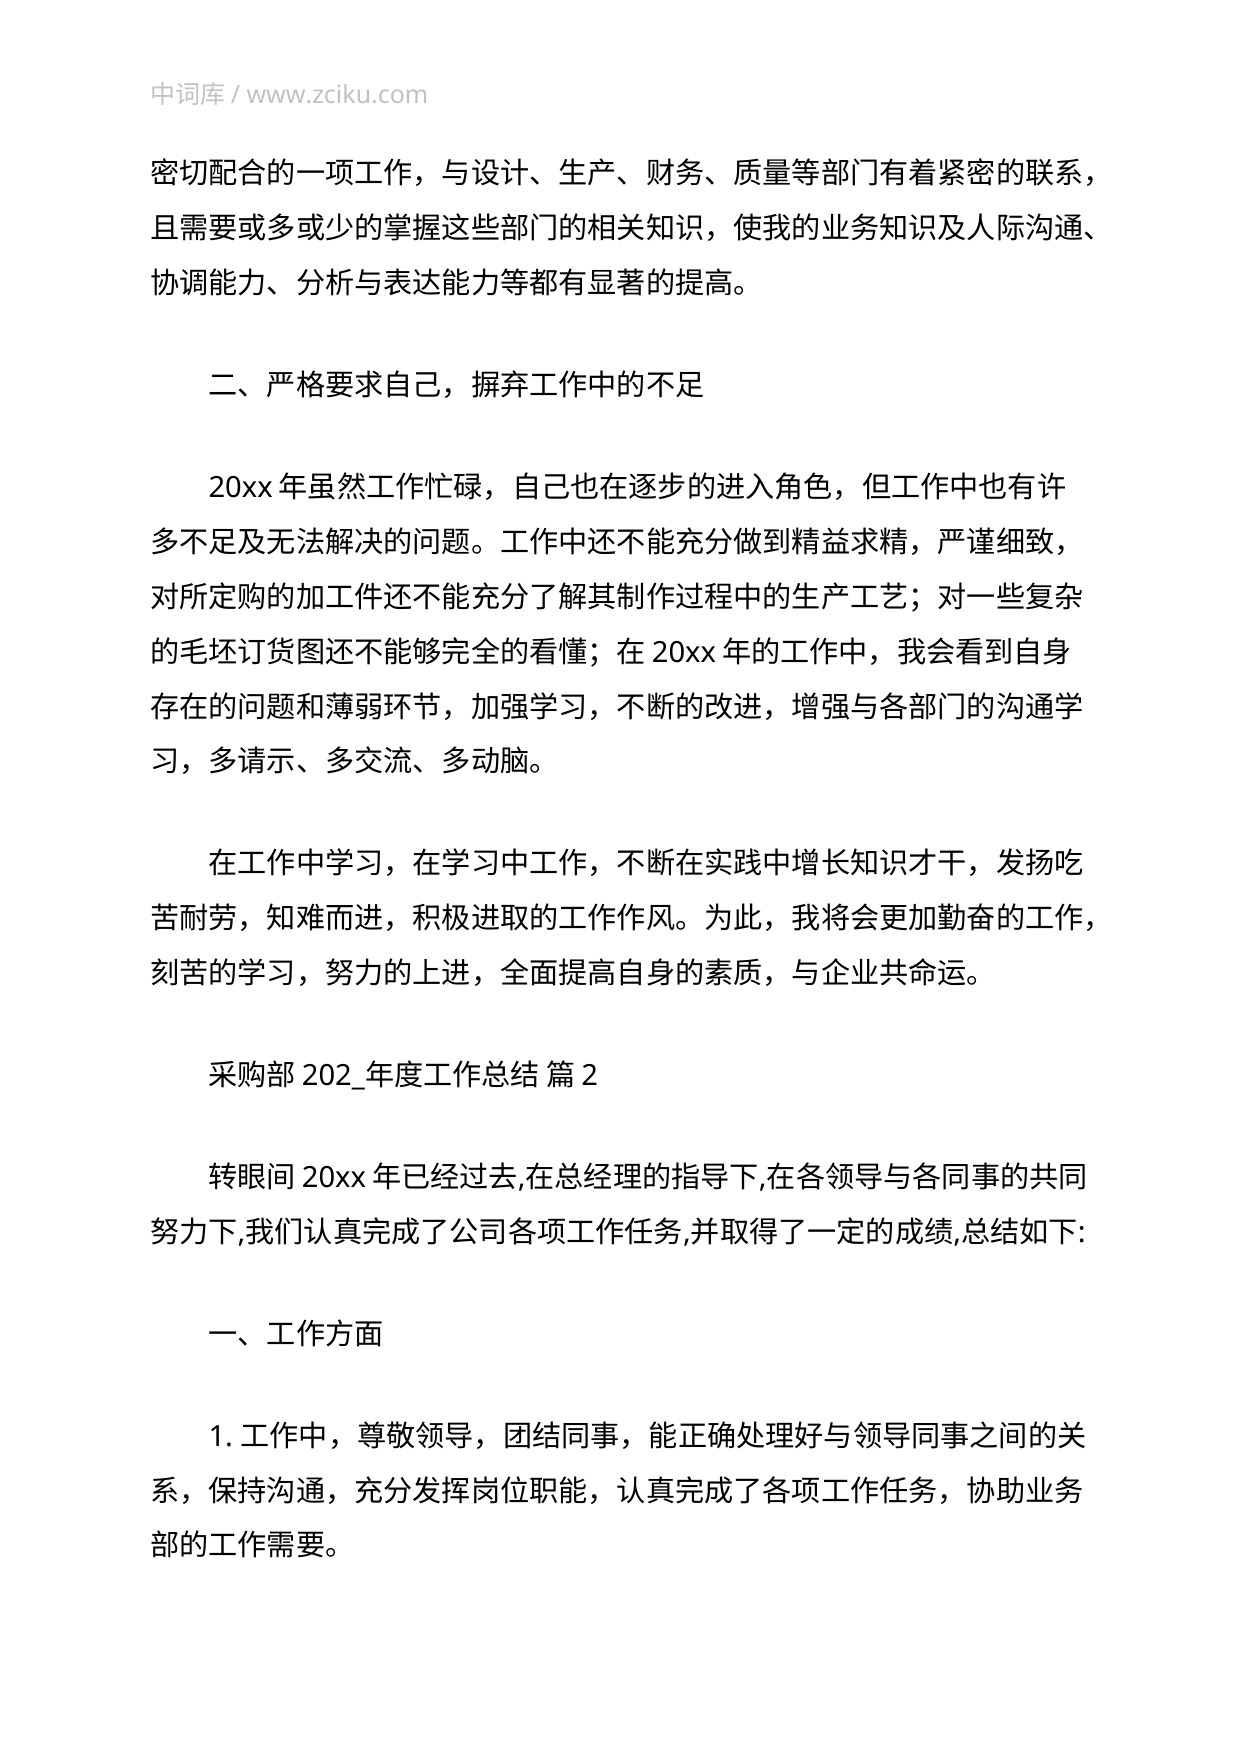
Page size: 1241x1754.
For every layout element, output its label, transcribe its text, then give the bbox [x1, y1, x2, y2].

text 一、工作方面 [150, 1310, 1090, 1353]
text 二、严格要求自己，摒弃工作中的不足 [150, 362, 1090, 404]
text 1. 工作中，尊敬领导，团结同事，能正确处理好与领导同事之间的关系，保持沟通，充分发挥岗位职能，认真完成了各项工作任务，协助业务部的工作需要。 [150, 1412, 1090, 1564]
text 在工作中学习，在学习中工作，不断在实践中增长知识才干，发扬吃苦耐劳，知难而进，积极进取的工作作风。为此，我将会更加勤奋的工作，刻苦的学习，努力的上进，全面提高自身的素质，与企业共命运。 [150, 840, 1090, 992]
text 20xx年虽然工作忙碌，自己也在逐步的进入角色，但工作中也有许多不足及无法解决的问题。工作中还不能充分做到精益求精，严谨细致，对所定购的加工件还不能充分了解其制作过程中的生产工艺；对一些复杂的毛坯订货图还不能够完全的看懂；在20xx年的工作中，我会看到自身存在的问题和薄弱环节，加强学习，不断的改进，增强与各部门的沟通学习，多请示、多交流、多动脑。 [150, 463, 1090, 780]
text 采购部202_年度工作总结 篇2 [150, 1051, 1090, 1094]
text 转眼间20xx年已经过去,在总经理的指导下,在各领导与各同事的共同努力下,我们认真完成了公司各项工作任务,并取得了一定的成绩,总结如下: [150, 1153, 1090, 1251]
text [150, 150, 1090, 302]
